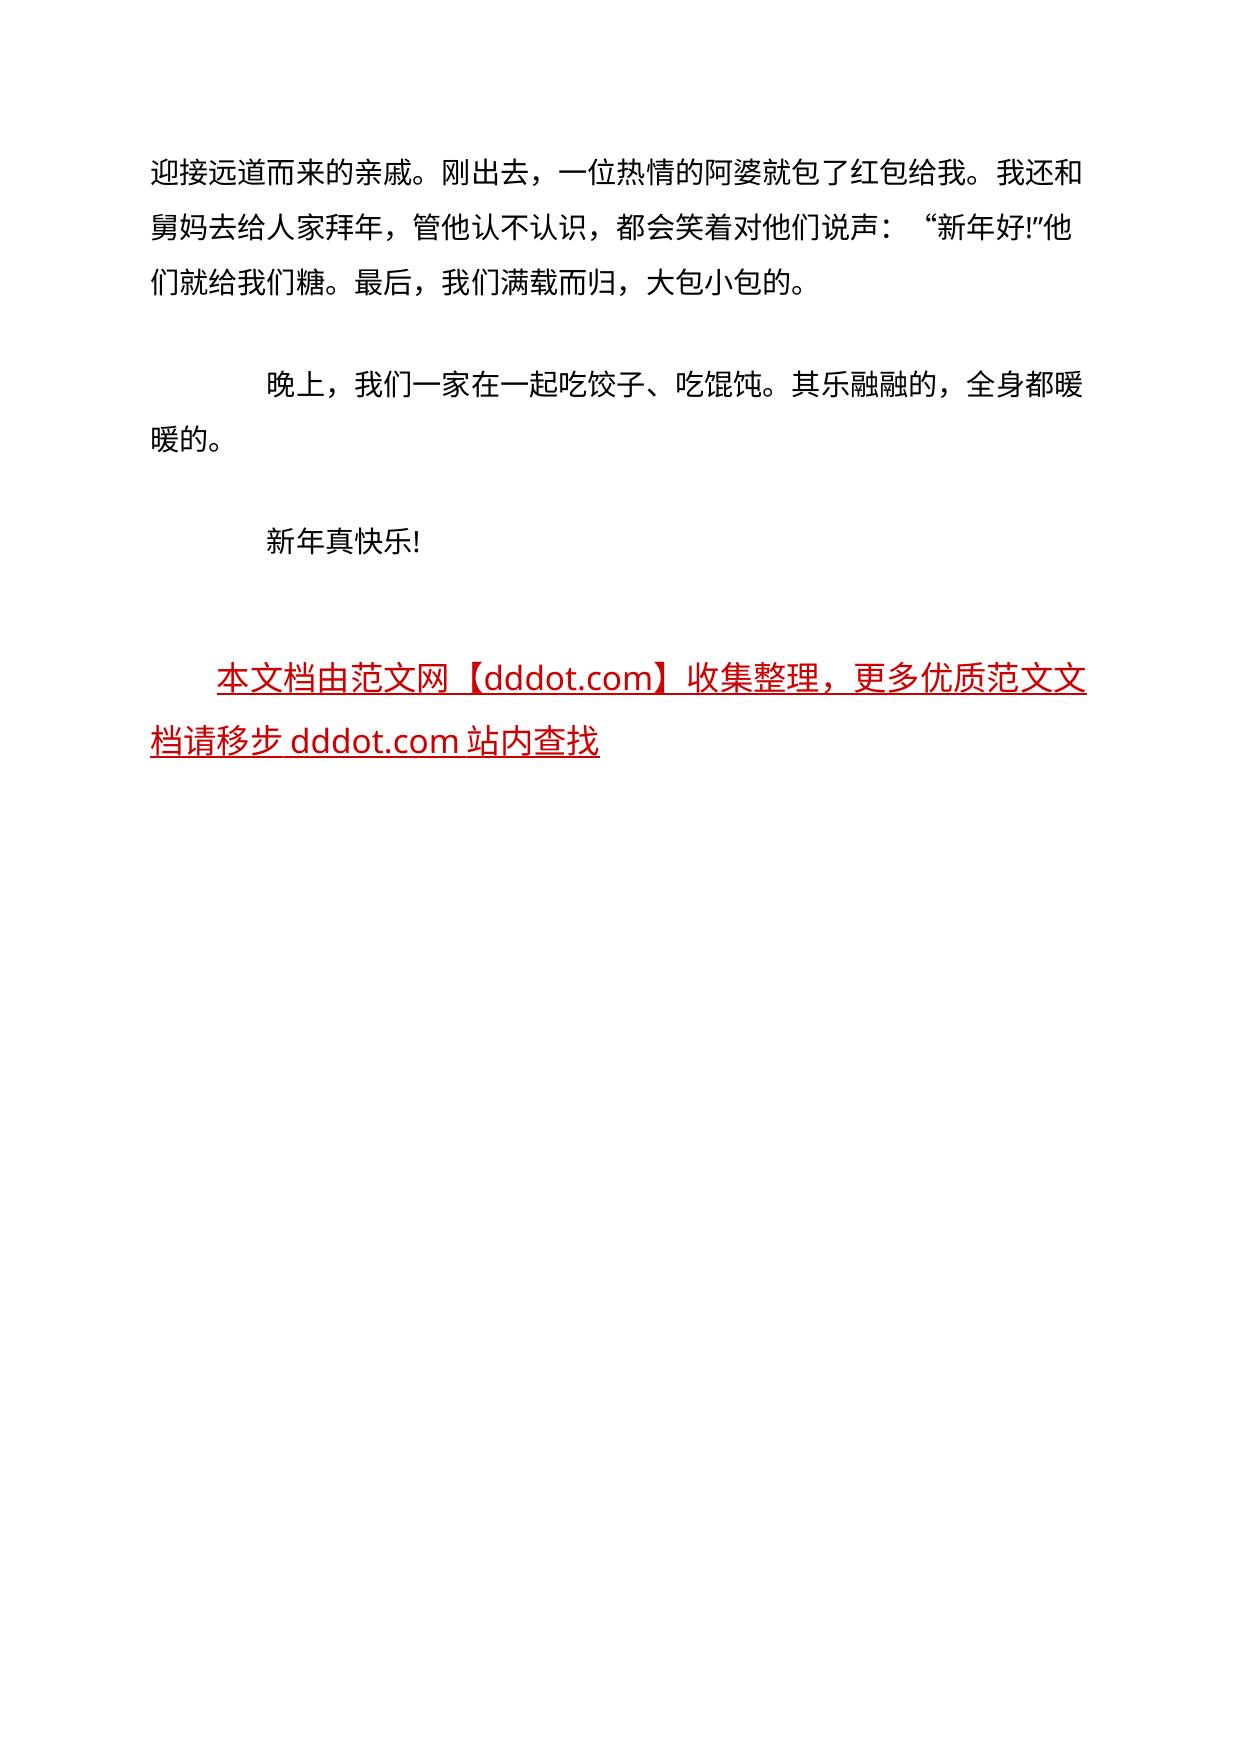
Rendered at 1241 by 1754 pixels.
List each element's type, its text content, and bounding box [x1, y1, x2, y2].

text 新年真快乐! [150, 518, 1090, 561]
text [150, 150, 1090, 302]
text 晚上，我们一家在一起吃饺子、吃馄饨。其乐融融的，全身都暖暖的。 [150, 362, 1090, 459]
text 本文档由范文网【dddot.com】收集整理，更多优质范文文档请移步dddot.com站内查找 [150, 652, 1090, 763]
